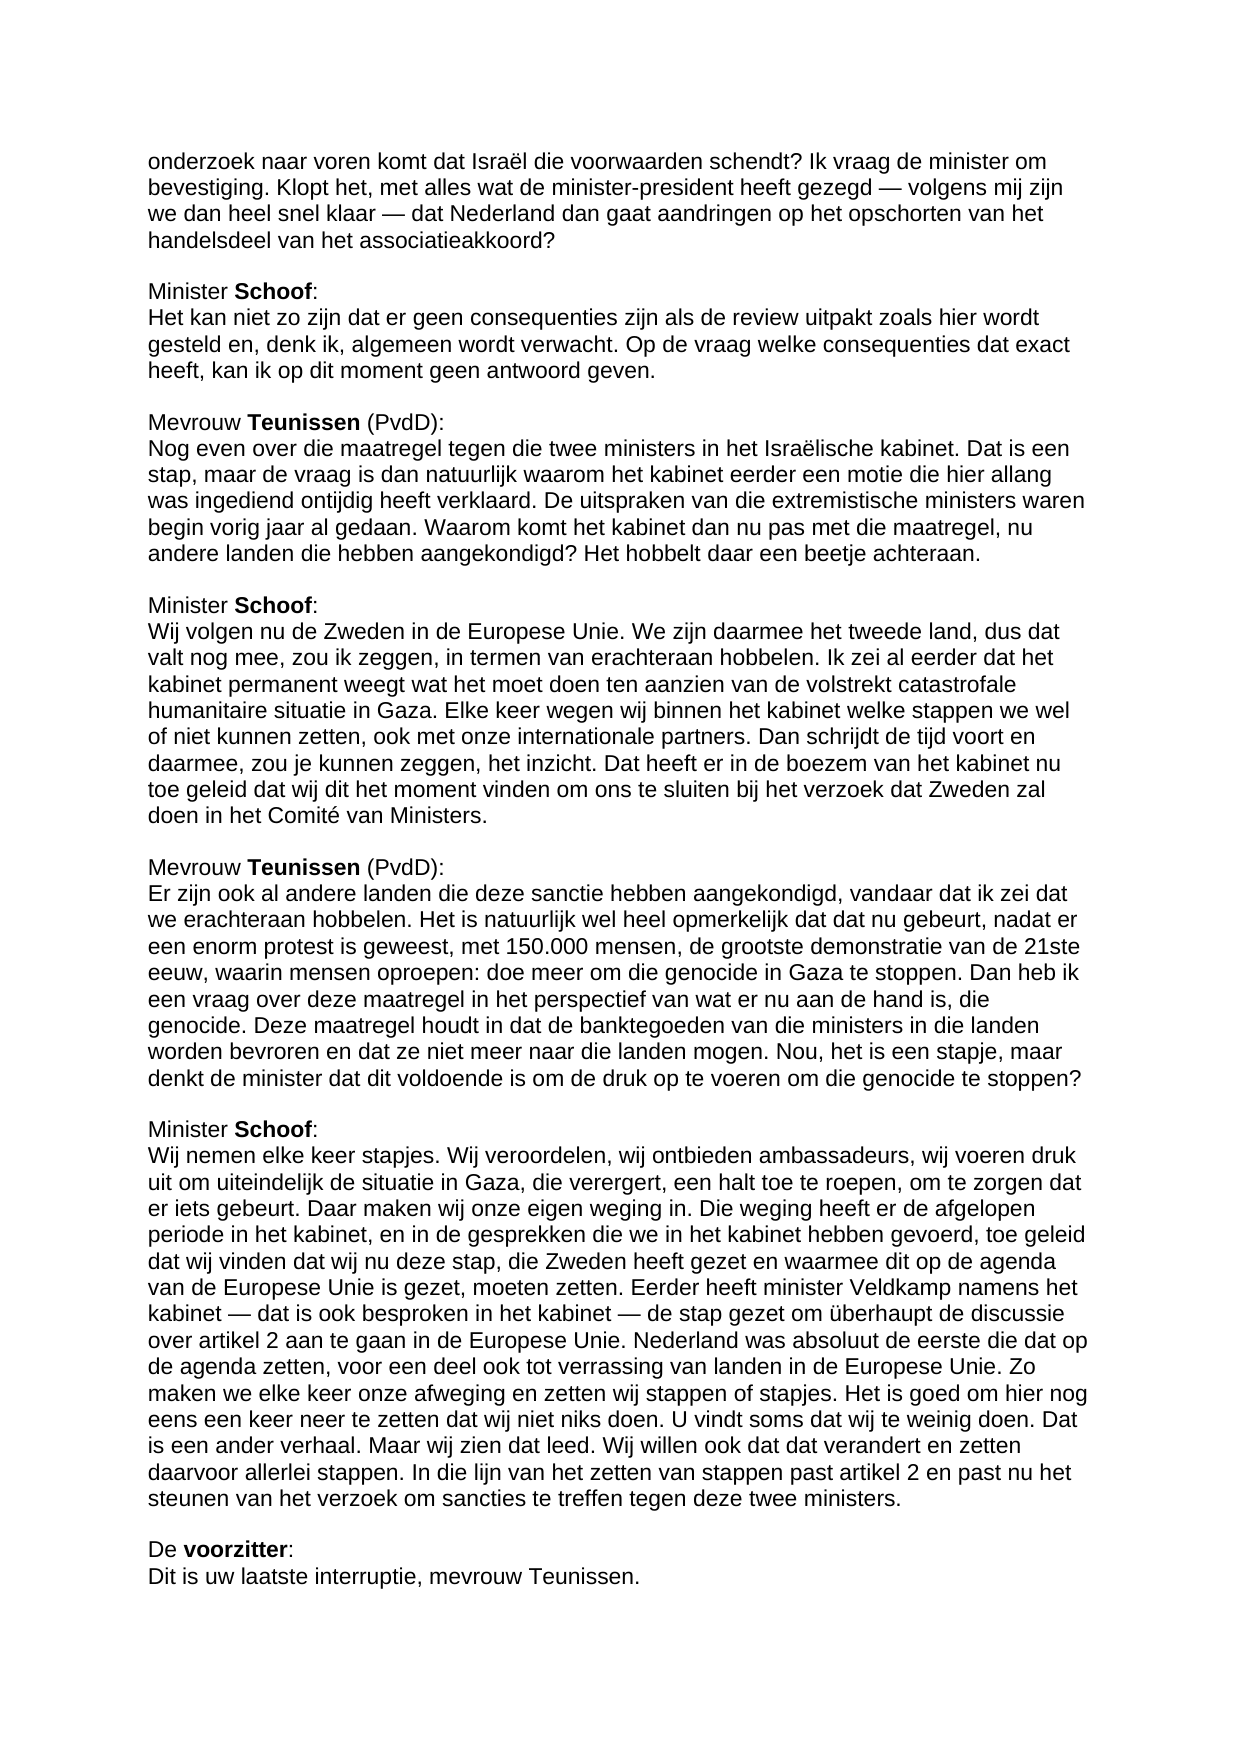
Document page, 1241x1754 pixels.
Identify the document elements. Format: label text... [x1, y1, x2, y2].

text Mevrouw Teunissen (PvdD): Nog even over die maatregel tegen die twee ministers in het Israëlische kabinet. Dat is een stap, maar de vraag is dan natuurlijk waarom het kabinet eerder een motie die hier allang was ingediend ontijdig heeft verklaard. De uitspraken van die extremistische ministers waren begin vorig jaar al gedaan. Waarom komt het kabinet dan nu pas met die maatregel, nu andere landen die hebben aangekondigd? Het hobbelt daar een beetje achteraan. [148, 408, 1093, 567]
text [148, 148, 1093, 253]
text Minister Schoof: Wij volgen nu de Zweden in de Europese Unie. We zijn daarmee het tweede land, dus dat valt nog mee, zou ik zeggen, in termen van erachteraan hobbelen. Ik zei al eerder dat het kabinet permanent weegt wat het moet doen ten aanzien van de volstrekt catastrofale humanitaire situatie in Gaza. Elke keer wegen wij binnen het kabinet welke stappen we wel of niet kunnen zetten, ook met onze internationale partners. Dan schrijdt de tijd voort en daarmee, zou je kunnen zeggen, het inzicht. Dat heeft er in de boezem van het kabinet nu toe geleid dat wij dit het moment vinden om ons te sluiten bij het verzoek dat Zweden zal doen in het Comité van Ministers. [148, 592, 1093, 829]
text Minister Schoof: Wij nemen elke keer stapjes. Wij veroordelen, wij ontbieden ambassadeurs, wij voeren druk uit om uiteindelijk de situatie in Gaza, die verergert, een halt toe te roepen, om te zorgen dat er iets gebeurt. Daar maken wij onze eigen weging in. Die weging heeft er de afgelopen periode in het kabinet, en in de gesprekken die we in het kabinet hebben gevoerd, toe geleid dat wij vinden dat wij nu deze stap, die Zweden heeft gezet en waarmee dit op de agenda van de Europese Unie is gezet, moeten zetten. Eerder heeft minister Veldkamp namens het kabinet — dat is ook besproken in het kabinet — de stap gezet om überhaupt de discussie over artikel 2 aan te gaan in de Europese Unie. Nederland was absoluut de eerste die dat op de agenda zetten, voor een deel ook tot verrassing van landen in de Europese Unie. Zo maken we elke keer onze afweging en zetten wij stappen of stapjes. Het is goed om hier nog eens een keer neer te zetten dat wij niet niks doen. U vindt soms dat wij te weinig doen. Dat is een ander verhaal. Maar wij zien dat leed. Wij willen ook dat dat verandert en zetten daarvoor allerlei stappen. In die lijn van het zetten van stappen past artikel 2 en past nu het steunen van het verzoek om sancties te treffen tegen deze twee ministers. [148, 1116, 1093, 1511]
text De voorzitter: Dit is uw laatste interruptie, mevrouw Teunissen. [148, 1536, 1093, 1589]
text Minister Schoof: Het kan niet zo zijn dat er geen consequenties zijn als de review uitpakt zoals hier wordt gesteld en, denk ik, algemeen wordt verwacht. Op de vraag welke consequenties dat exact heeft, kan ik op dit moment geen antwoord geven. [148, 278, 1093, 383]
text Mevrouw Teunissen (PvdD): Er zijn ook al andere landen die deze sanctie hebben aangekondigd, vandaar dat ik zei dat we erachteraan hobbelen. Het is natuurlijk wel heel opmerkelijk dat dat nu gebeurt, nadat er een enorm protest is geweest, met 150.000 mensen, de grootste demonstratie van de 21ste eeuw, waarin mensen oproepen: doe meer om die genocide in Gaza te stoppen. Dan heb ik een vraag over deze maatregel in het perspectief van wat er nu aan de hand is, die genocide. Deze maatregel houdt in dat de banktegoeden van die ministers in die landen worden bevroren en dat ze niet meer naar die landen mogen. Nou, het is een stapje, maar denkt de minister dat dit voldoende is om de druk op te voeren om die genocide te stoppen? [148, 854, 1093, 1091]
